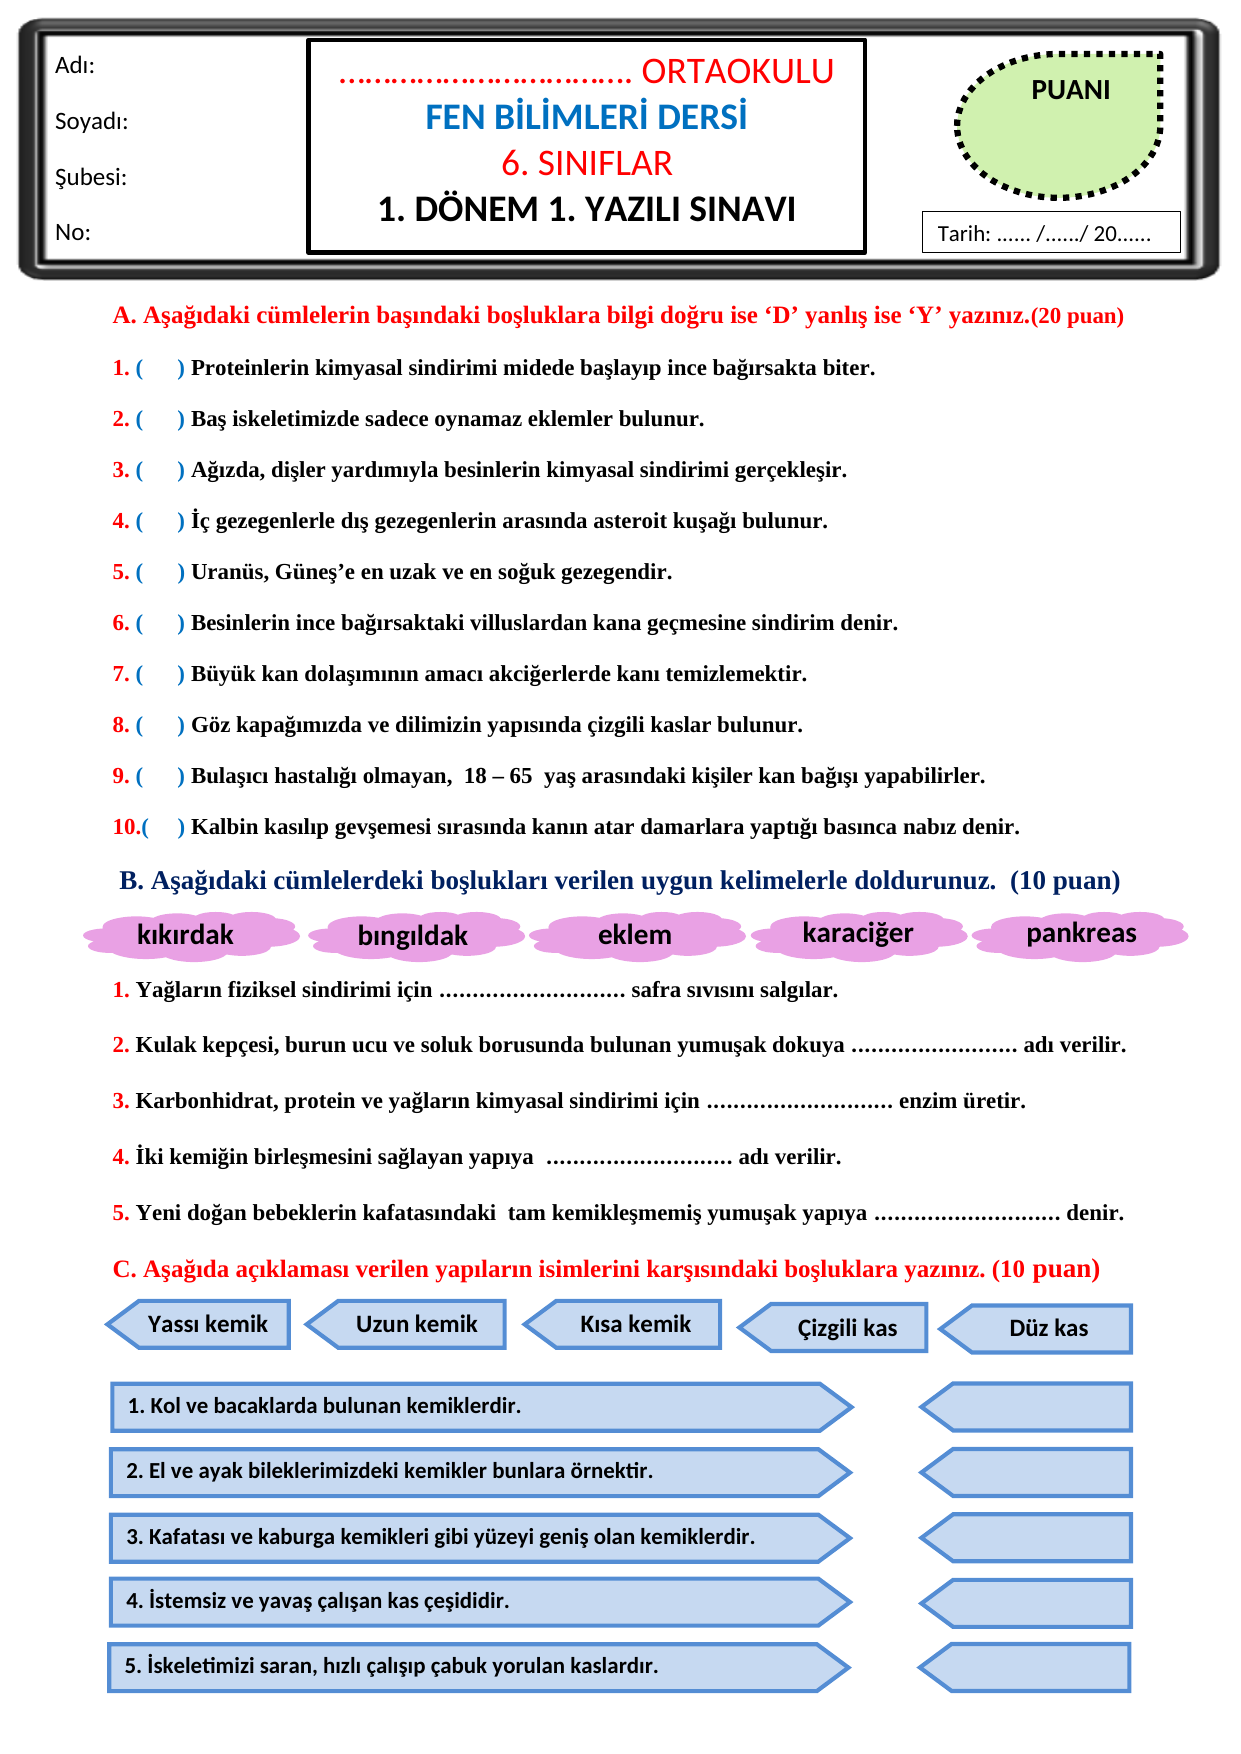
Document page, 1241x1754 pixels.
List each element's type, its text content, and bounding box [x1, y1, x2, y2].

text 7. ( ) Büyük kan dolaşımının amacı akciğerlerde kanı temizlemektir. [112, 660, 1128, 687]
text 2. Kulak kepçesi, burun ucu ve soluk borusunda bulunan yumuşak dokuya ......................... adı verilir. [112, 1029, 1128, 1059]
text 1. Yağların fiziksel sindirimi için ............................ safra sıvısını salgılar. [112, 973, 1128, 1003]
text 9. ( ) Bulaşıcı hastalığı olmayan, 18 – 65 yaş arasındaki kişiler kan bağışı yapabilirler. [112, 762, 1128, 789]
text 10.( ) Kalbin kasılıp gevşemesi sırasında kanın atar damarlara yaptığı basınca nabız denir. [112, 813, 1128, 840]
text 3. Karbonhidrat, protein ve yağların kimyasal sindirimi için ............................ enzim üretir. [112, 1084, 1128, 1115]
picture [7, 10, 1234, 281]
text 5. ( ) Uranüs, Güneş’e en uzak ve en soğuk gezegendir. [112, 558, 1128, 584]
text 6. ( ) Besinlerin ince bağırsaktaki villuslardan kana geçmesine sindirim denir. [112, 609, 1128, 636]
text C. Aşağıda açıklaması verilen yapıların isimlerini karşısındaki boşluklara yazınız. (10 puan) [112, 1252, 1128, 1283]
text 3. ( ) Ağızda, dişler yardımıyla besinlerin kimyasal sindirimi gerçekleşir. [112, 456, 1128, 482]
text 4. ( ) İç gezegenlerle dış gezegenlerin arasında asteroit kuşağı bulunur. [112, 507, 1128, 533]
text 4. İki kemiğin birleşmesini sağlayan yapıya ............................ adı verilir. [112, 1140, 1128, 1171]
text B. Aşağıdaki cümlelerdeki boşlukları verilen uygun kelimelerle doldurunuz. (10 puan) [112, 864, 1128, 896]
text 8. ( ) Göz kapağımızda ve dilimizin yapısında çizgili kaslar bulunur. [112, 711, 1128, 738]
text A. Aşağıdaki cümlelerin başındaki boşluklara bilgi doğru ise ‘D’ yanlış ise ‘Y’ yazınız.(20 puan) [112, 300, 1128, 329]
text 1. ( ) Proteinlerin kimyasal sindirimi midede başlayıp ince bağırsakta biter. [112, 354, 1128, 380]
text 5. Yeni doğan bebeklerin kafatasındaki tam kemikleşmemiş yumuşak yapıya ............................ denir. [112, 1196, 1128, 1227]
text 2. ( ) Baş iskeletimizde sadece oynamaz eklemler bulunur. [112, 405, 1128, 431]
